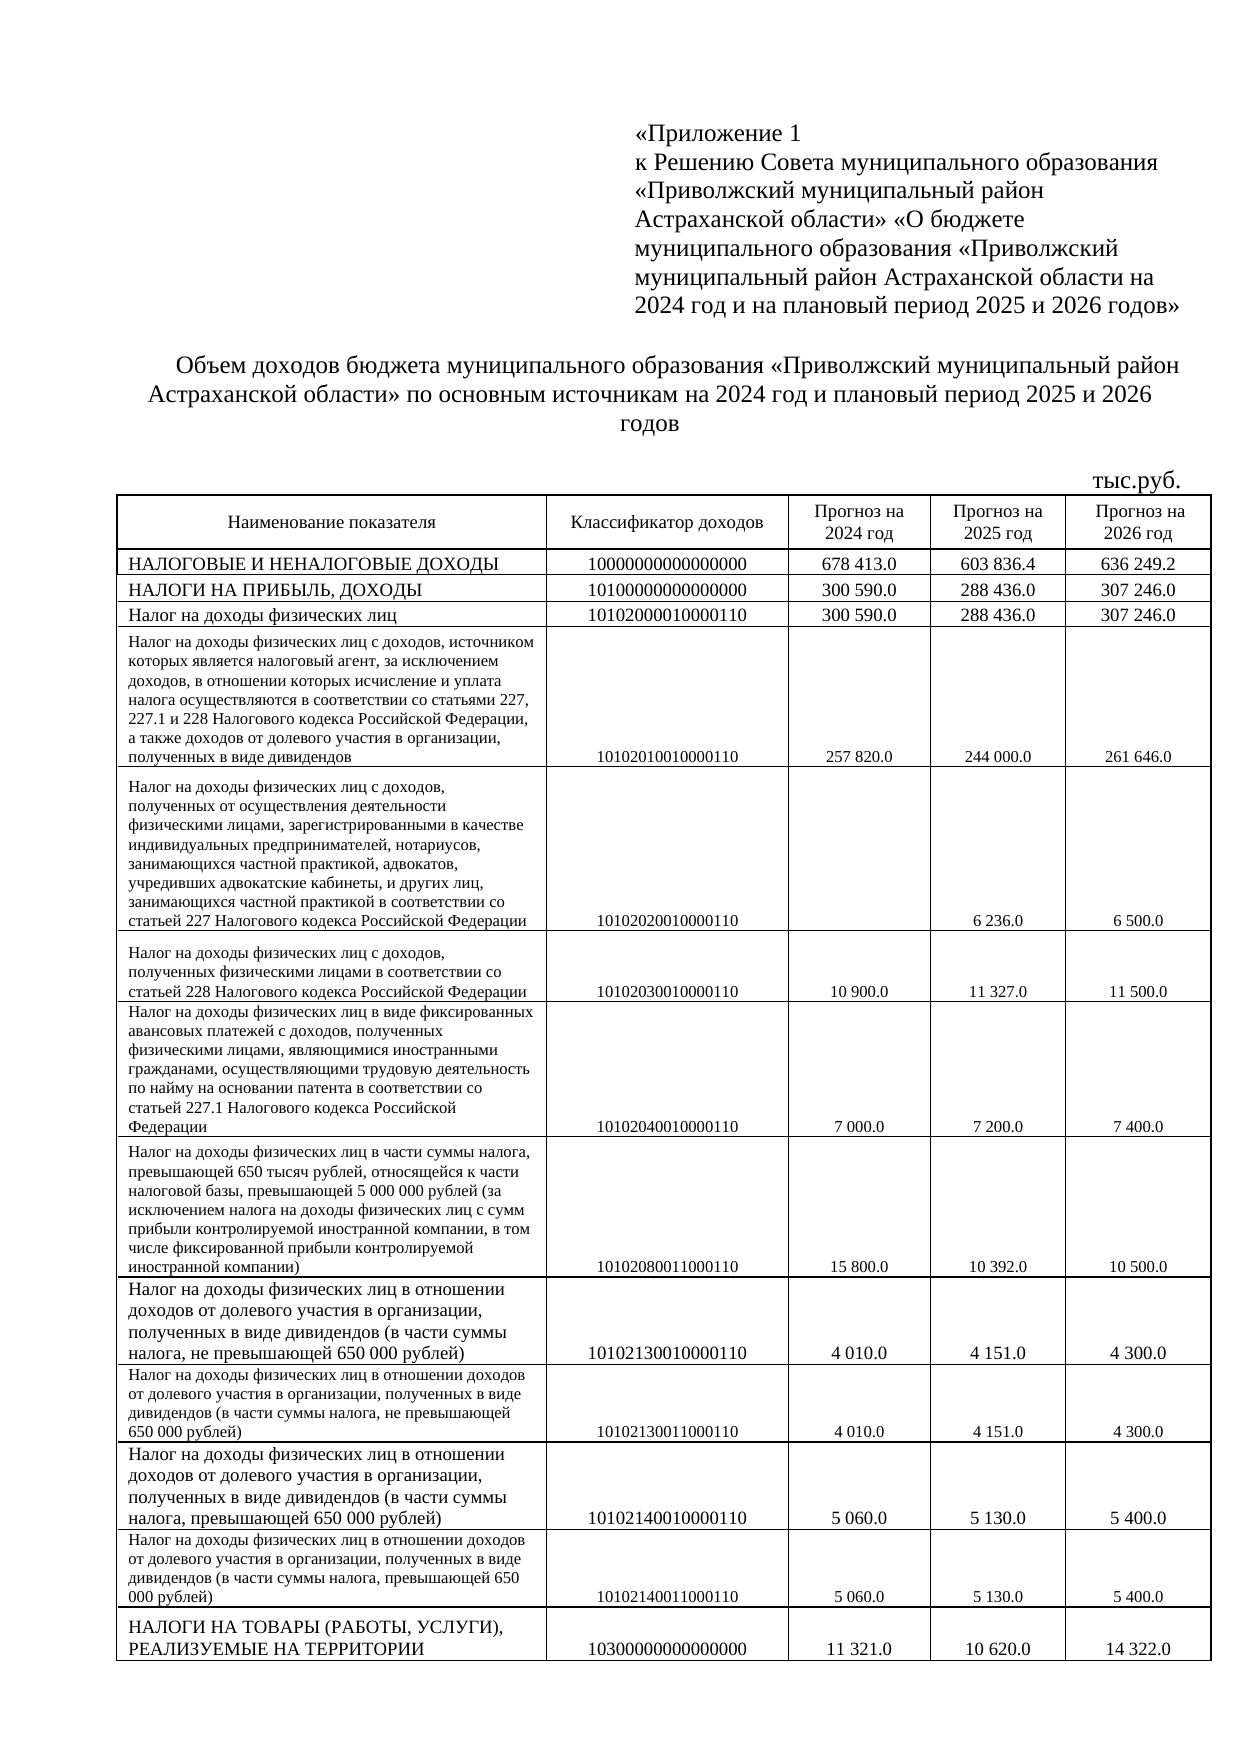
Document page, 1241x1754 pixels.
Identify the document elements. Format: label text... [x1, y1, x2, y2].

table_cell 603 836.4 [931, 550, 1065, 574]
table_cell 10102130010000110 [547, 1278, 788, 1364]
text «Приложение 1 [634, 118, 1181, 147]
text тыс.руб. [118, 466, 1181, 494]
table_cell Налог на доходы физических лиц в отношении доходов от долевого участия в организации, полученных в виде дивидендов (в части суммы налога, превышающей 650 000 рублей) [117, 1529, 546, 1606]
table_cell 4 010.0 [789, 1278, 930, 1364]
table_cell 5 130.0 [931, 1443, 1065, 1529]
table_cell 4 151.0 [931, 1278, 1065, 1364]
table_cell 307 246.0 [1066, 575, 1210, 601]
table_cell 4 010.0 [789, 1365, 930, 1441]
table_cell Налог на доходы физических лиц с доходов, полученных от осуществления деятельности физическими лицами, зарегистрированными в качестве индивидуальных предпринимателей, нотариусов, занимающихся частной практикой, адвокатов, учредивших адвокатские кабинеты, и других лиц, занимающихся частной практикой в соответствии со статьей 227 Налогового кодекса Российской Федерации [117, 766, 546, 930]
table_cell 14 322.0 [1066, 1608, 1210, 1659]
table_cell 15 800.0 [789, 1137, 930, 1276]
table_cell НАЛОГОВЫЕ И НЕНАЛОГОВЫЕ ДОХОДЫ [118, 550, 546, 574]
table_cell 10102130011000110 [547, 1365, 788, 1441]
table_header Прогноз на 2024 год [789, 496, 930, 547]
table_cell 4 300.0 [1066, 1365, 1210, 1441]
table_cell 244 000.0 [931, 627, 1065, 766]
text к Решению Совета муниципального образования «Приволжский муниципальный район Астраханской области» «О бюджете муниципального образования «Приволжский муниципальный район Астраханской области на 2024 год и на плановый период 2025 и 2026 годов» [634, 147, 1181, 319]
table_cell 10102140011000110 [547, 1530, 788, 1606]
table_header Наименование показателя [118, 496, 546, 547]
table_cell 7 200.0 [931, 1002, 1065, 1136]
table_cell 11 327.0 [931, 931, 1065, 1001]
table_cell 307 246.0 [1066, 602, 1210, 626]
table_cell [789, 767, 930, 930]
table_cell Налог на доходы физических лиц в части суммы налога, превышающей 650 тысяч рублей, относящейся к части налоговой базы, превышающей 5 000 000 рублей (за исключением налога на доходы физических лиц с сумм прибыли контролируемой иностранной компании, в том числе фиксированной прибыли контролируемой иностранной компании) [117, 1136, 546, 1276]
table_cell 257 820.0 [789, 627, 930, 766]
table_cell 10102030010000110 [547, 931, 788, 1001]
table_cell 300 590.0 [789, 575, 930, 601]
table_cell 10102140010000110 [547, 1443, 788, 1529]
table_cell 261 646.0 [1066, 627, 1210, 766]
table_header Прогноз на 2025 год [931, 496, 1065, 547]
table_cell 10 900.0 [789, 931, 930, 1001]
table_cell 10102080011000110 [547, 1137, 788, 1276]
table_cell 11 500.0 [1066, 931, 1210, 1001]
table_cell 11 321.0 [789, 1608, 930, 1659]
table_cell Налог на доходы физических лиц в отношении доходов от долевого участия в организации, полученных в виде дивидендов (в части суммы налога, превышающей 650 000 рублей) [117, 1441, 546, 1529]
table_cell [117, 1606, 546, 1659]
table_cell 5 400.0 [1066, 1443, 1210, 1529]
table_cell Налог на доходы физических лиц в виде фиксированных авансовых платежей с доходов, полученных физическими лицами, являющимися иностранными гражданами, осуществляющими трудовую деятельность по найму на основании патента в соответствии со статьей 227.1 Налогового кодекса Российской Федерации [117, 1001, 546, 1136]
table_cell 5 060.0 [789, 1530, 930, 1606]
table_cell Налог на доходы физических лиц с доходов, источником которых является налоговый агент, за исключением доходов, в отношении которых исчисление и уплата налога осуществляются в соответствии со статьями 227, 227.1 и 228 Налогового кодекса Российской Федерации, а также доходов от долевого участия в организации, полученных в виде дивидендов [117, 626, 546, 766]
table_cell Налог на доходы физических лиц [117, 601, 546, 626]
table_cell 5 400.0 [1066, 1530, 1210, 1606]
table_cell Налог на доходы физических лиц в отношении доходов от долевого участия в организации, полученных в виде дивидендов (в части суммы налога, не превышающей 650 000 рублей) [117, 1276, 546, 1364]
table_cell 10102010010000110 [547, 627, 788, 766]
table_cell 10100000000000000 [547, 575, 788, 601]
table_cell 6 236.0 [931, 767, 1065, 930]
table_cell 10 500.0 [1066, 1137, 1210, 1276]
table_header Прогноз на 2026 год [1066, 496, 1210, 547]
table_cell 636 249.2 [1066, 550, 1210, 574]
table_cell 5 130.0 [931, 1530, 1065, 1606]
table_cell 7 000.0 [789, 1002, 930, 1136]
table_cell 5 060.0 [789, 1443, 930, 1529]
table_cell 6 500.0 [1066, 767, 1210, 930]
table_cell 10 392.0 [931, 1137, 1065, 1276]
table_cell 10000000000000000 [547, 550, 788, 574]
table_cell 4 151.0 [931, 1365, 1065, 1441]
table_cell 4 300.0 [1066, 1278, 1210, 1364]
table_cell Налог на доходы физических лиц в отношении доходов от долевого участия в организации, полученных в виде дивидендов (в части суммы налога, не превышающей 650 000 рублей) [117, 1364, 546, 1441]
table_cell 10102000010000110 [547, 602, 788, 626]
table_header Классификатор доходов [547, 496, 788, 547]
table_cell НАЛОГИ НА ПРИБЫЛЬ, ДОХОДЫ [117, 575, 546, 601]
table_cell 10102020010000110 [547, 767, 788, 930]
table_cell 300 590.0 [789, 602, 930, 626]
table_cell 10 620.0 [931, 1608, 1065, 1659]
table_cell 7 400.0 [1066, 1002, 1210, 1136]
table_cell 10300000000000000 [547, 1608, 788, 1659]
table_cell 288 436.0 [931, 602, 1065, 626]
table_cell 678 413.0 [789, 550, 930, 574]
text Объем доходов бюджета муниципального образования «Приволжский муниципальный район Астраханской области» по основным источникам на 2024 год и плановый период 2025 и 2026 годов [118, 351, 1181, 437]
table_cell Налог на доходы физических лиц с доходов, полученных физическими лицами в соответствии со статьей 228 Налогового кодекса Российской Федерации [117, 930, 546, 1001]
table_cell 10102040010000110 [547, 1002, 788, 1136]
table_cell 288 436.0 [931, 575, 1065, 601]
